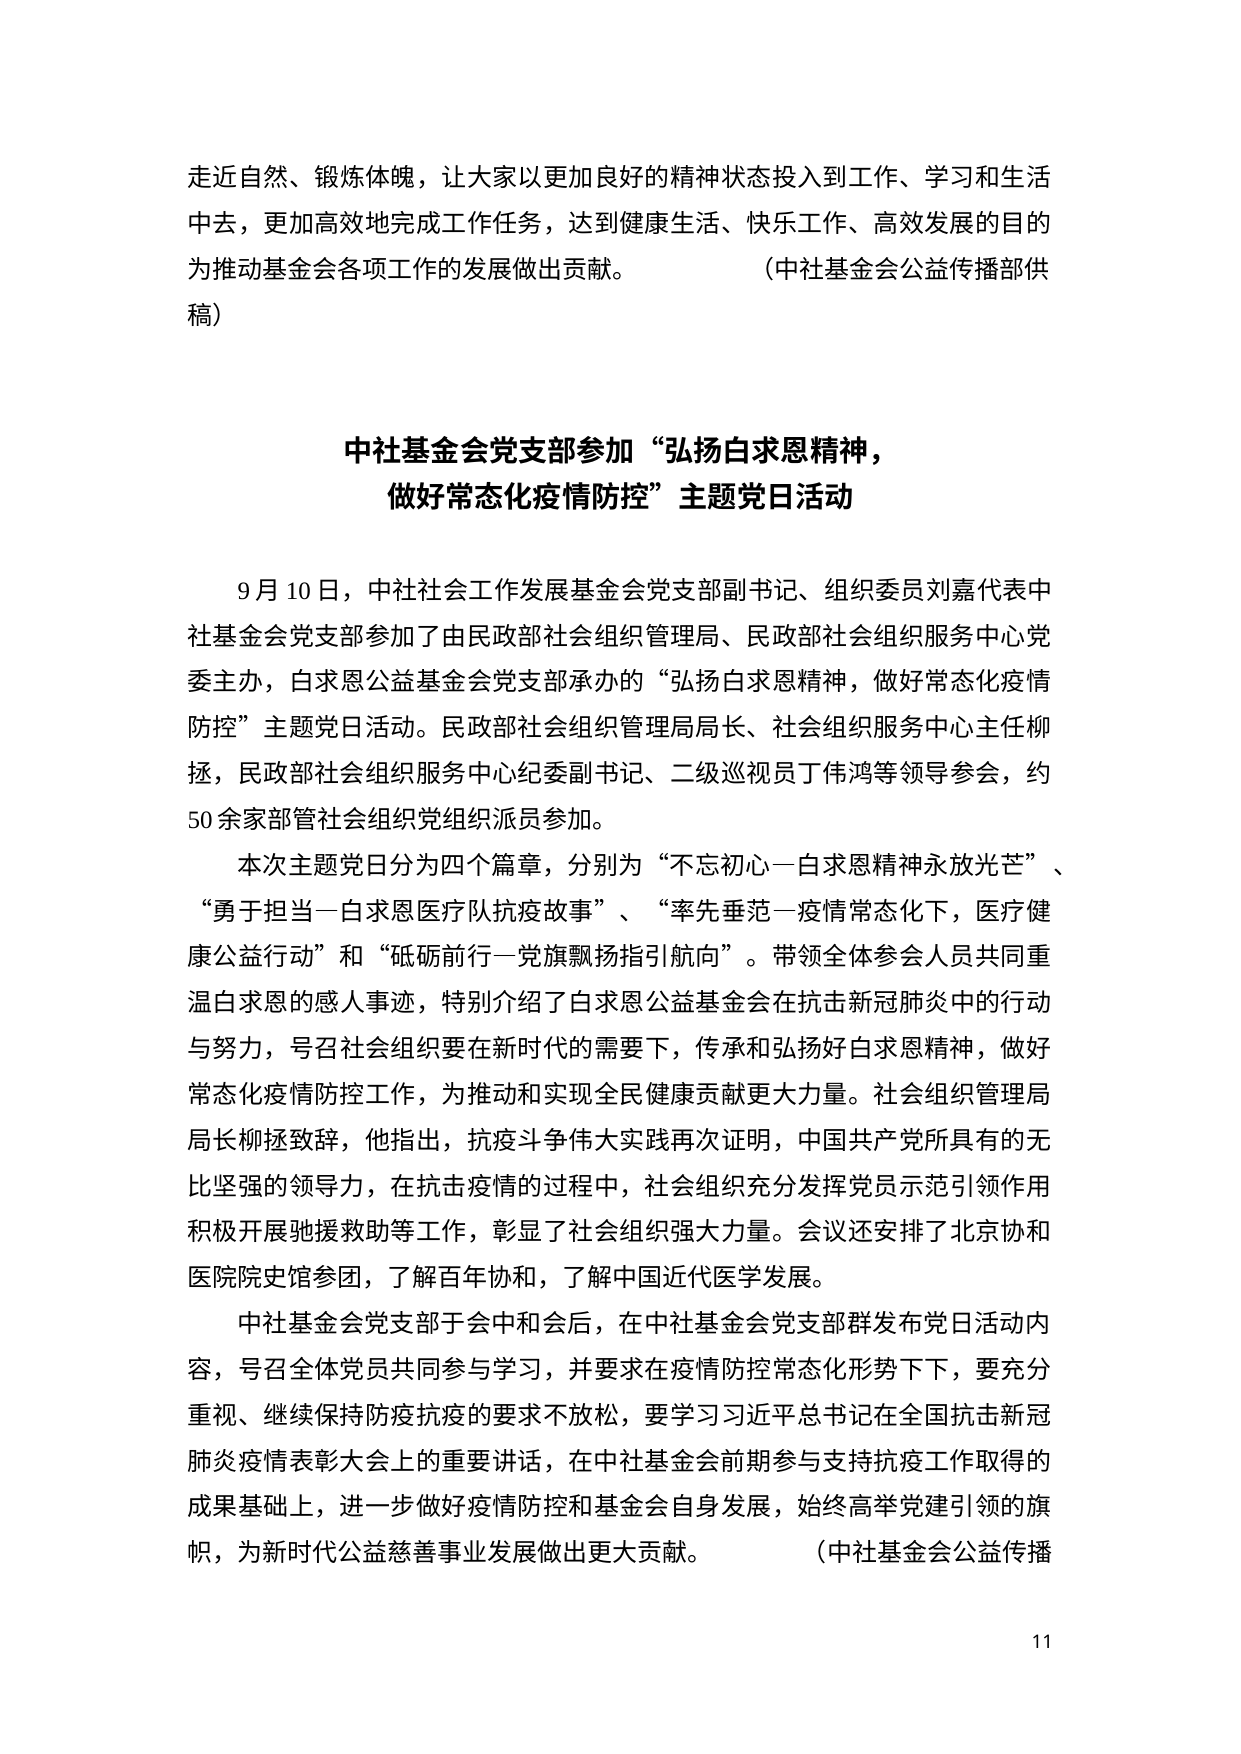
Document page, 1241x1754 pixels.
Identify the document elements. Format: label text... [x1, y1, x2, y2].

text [187, 150, 1053, 333]
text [187, 1296, 1053, 1571]
text 本次主题党日分为四个篇章，分别为“不忘初心—白求恩精神永放光芒”、“勇于担当—白求恩医疗队抗疫故事”、“率先垂范—疫情常态化下，医疗健康公益行动”和“砥砺前行—党旗飘扬指引航向”。带领全体参会人员共同重温白求恩的感人事迹，特别介绍了白求恩公益基金会在抗击新冠肺炎中的行动与努力，号召社会组织要在新时代的需要下，传承和弘扬好白求恩精神，做好常态化疫情防控工作，为推动和实现全民健康贡献更大力量。社会组织管理局局长柳拯致辞，他指出，抗疫斗争伟大实践再次证明，中国共产党所具有的无比坚强的领导力，在抗击疫情的过程中，社会组织充分发挥党员示范引领作用，积极开展驰援救助等工作，彰显了社会组织强大力量。会议还安排了北京协和医院院史馆参团，了解百年协和，了解中国近代医学发展。 [187, 837, 1053, 1296]
text 9月10日，中社社会工作发展基金会党支部副书记、组织委员刘嘉代表中社基金会党支部参加了由民政部社会组织管理局、民政部社会组织服务中心党委主办，白求恩公益基金会党支部承办的“弘扬白求恩精神，做好常态化疫情防控”主题党日活动。民政部社会组织管理局局长、社会组织服务中心主任柳拯，民政部社会组织服务中心纪委副书记、二级巡视员丁伟鸿等领导参会，约50余家部管社会组织党组织派员参加。 [187, 562, 1053, 837]
text 中社基金会党支部参加“弘扬白求恩精神， [187, 425, 1053, 471]
text 做好常态化疫情防控”主题党日活动 [187, 471, 1053, 517]
